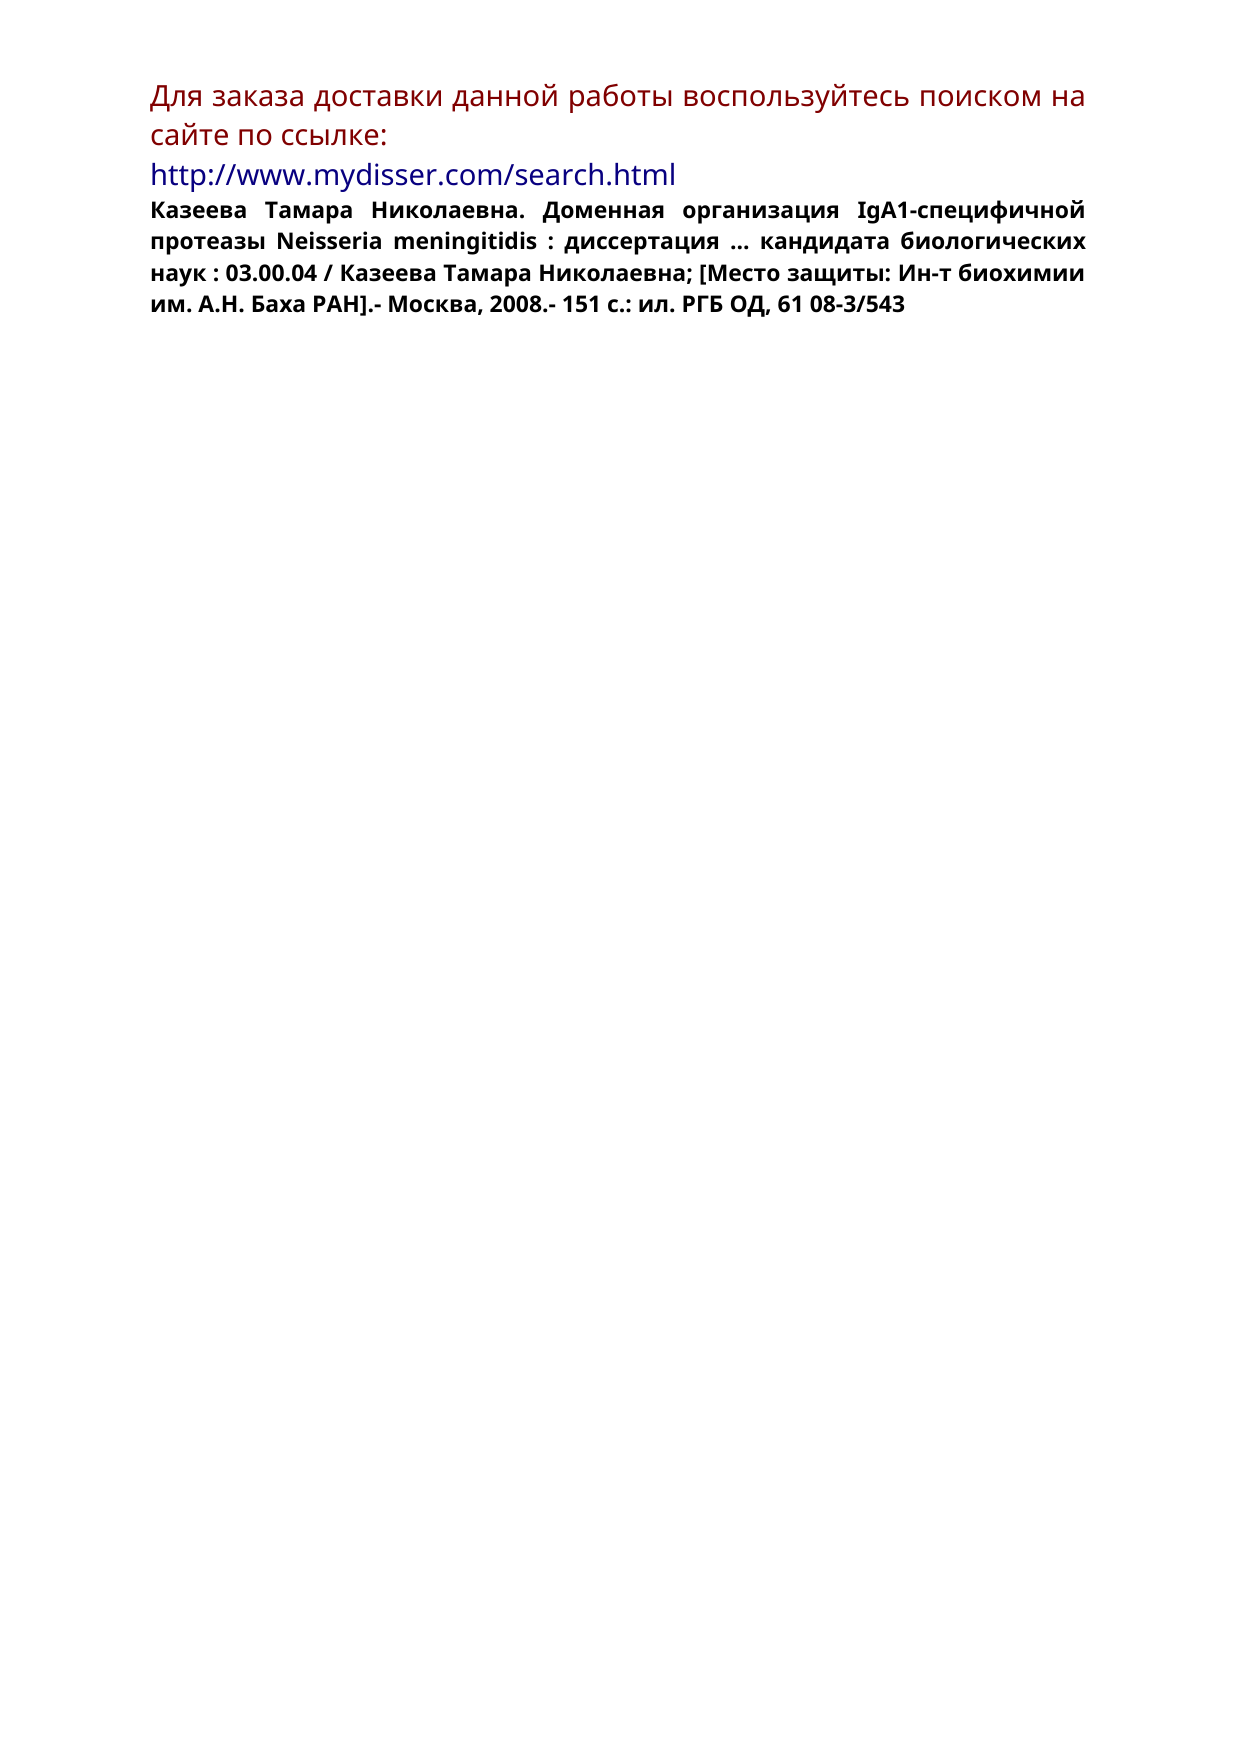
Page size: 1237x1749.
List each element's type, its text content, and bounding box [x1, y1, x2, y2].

text Казеева Тамара Николаевна. Доменная организация IgA1-специфичной протеазы Neisseria meningitidis : диссертация ... кандидата биологических наук : 03.00.04 / Казеева Тамара Николаевна; [Место защиты: Ин-т биохимии им. А.Н. Баха РАН].- Москва, 2008.- 151 с.: ил. РГБ ОД, 61 08-3/543 [150, 194, 1086, 319]
